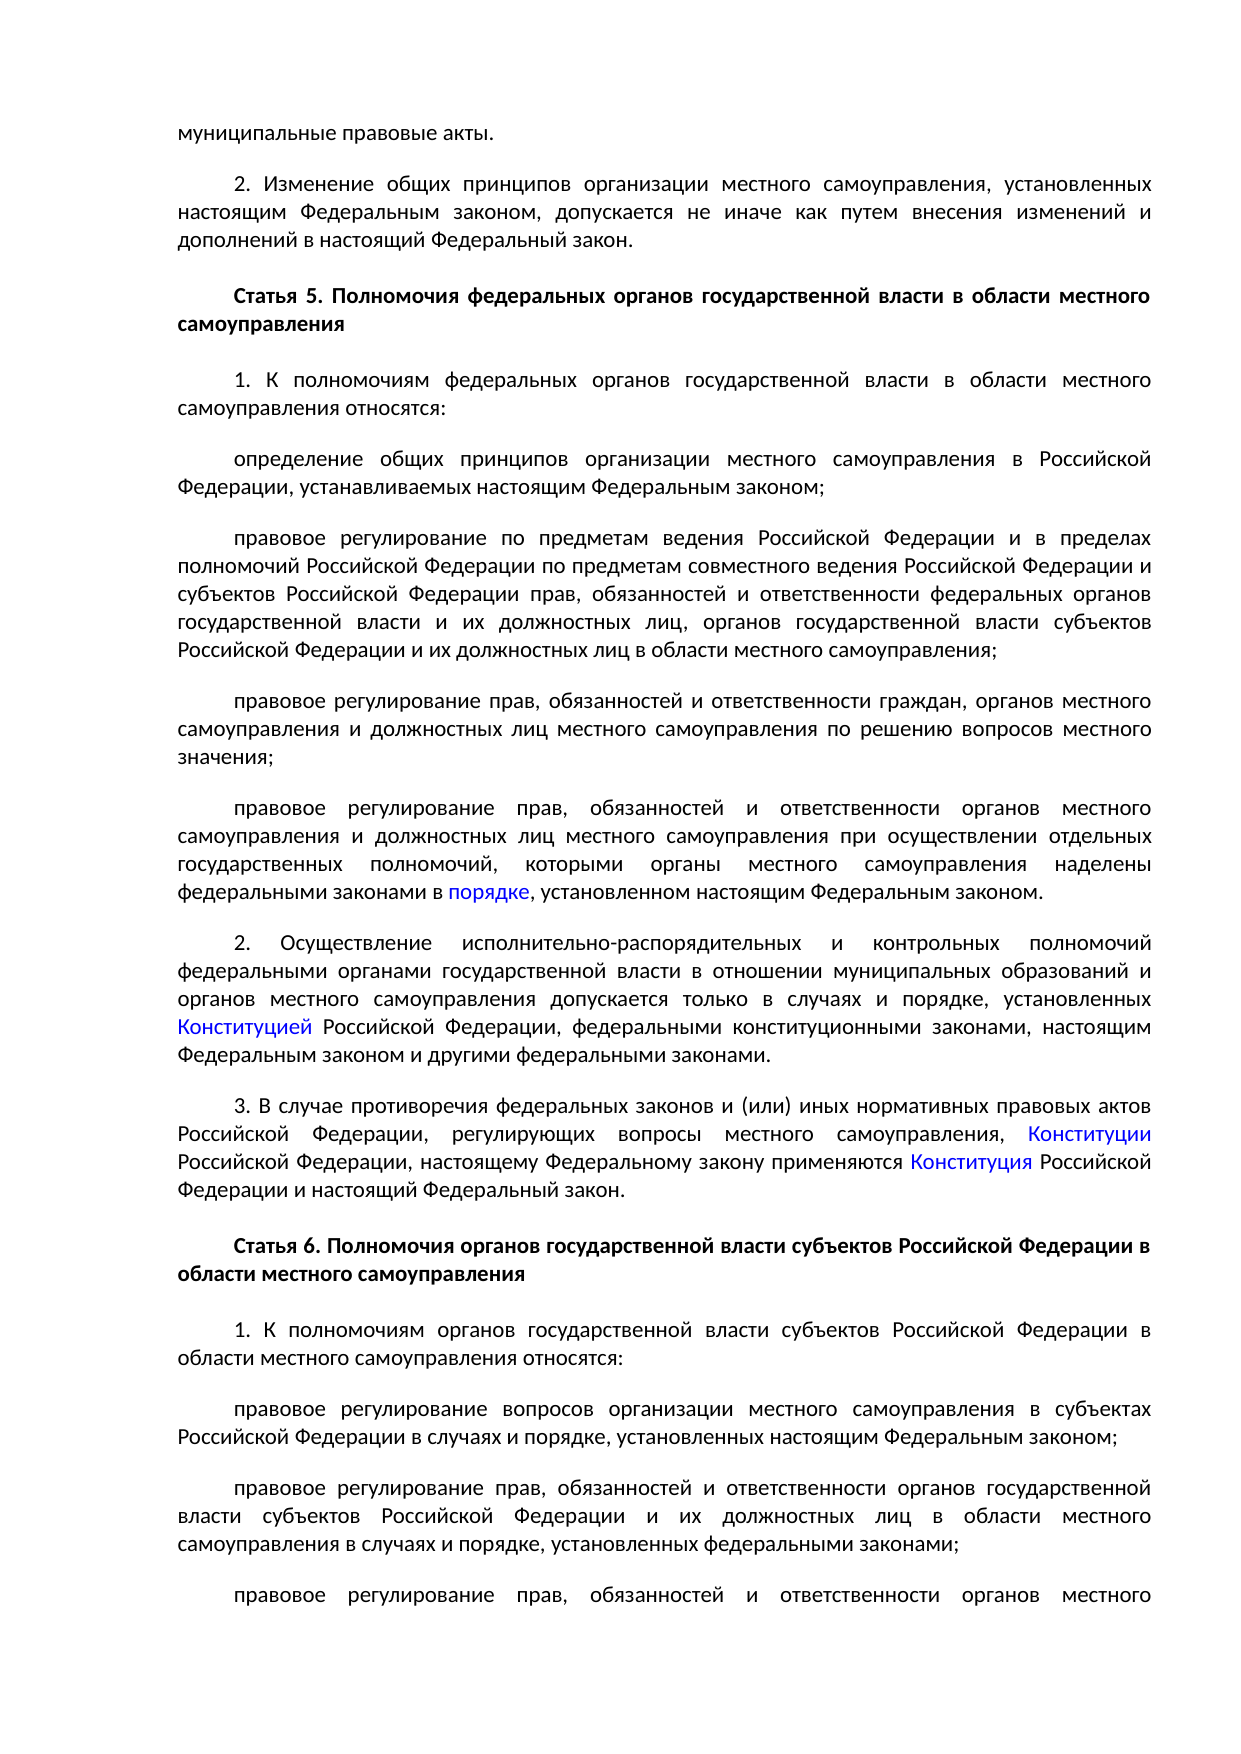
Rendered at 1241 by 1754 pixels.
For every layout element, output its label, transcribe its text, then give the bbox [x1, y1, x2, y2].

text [177, 1580, 1152, 1608]
text 2. Изменение общих принципов организации местного самоуправления, установленных настоящим Федеральным законом, допускается не иначе как путем внесения изменений и дополнений в настоящий Федеральный закон. [177, 169, 1152, 253]
text 1. К полномочиям федеральных органов государственной власти в области местного самоуправления относятся: [177, 365, 1152, 421]
title Статья 6. Полномочия органов государственной власти субъектов Российской Федерации в области местного самоуправления [177, 1231, 1152, 1287]
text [177, 118, 1152, 146]
text 3. В случае противоречия федеральных законов и (или) иных нормативных правовых актов Российской Федерации, регулирующих вопросы местного самоуправления, Конституции Российской Федерации, настоящему Федеральному закону применяются Конституция Российской Федерации и настоящий Федеральный закон. [177, 1091, 1152, 1203]
text правовое регулирование по предметам ведения Российской Федерации и в пределах полномочий Российской Федерации по предметам совместного ведения Российской Федерации и субъектов Российской Федерации прав, обязанностей и ответственности федеральных органов государственной власти и их должностных лиц, органов государственной власти субъектов Российской Федерации и их должностных лиц в области местного самоуправления; [177, 523, 1152, 663]
text 1. К полномочиям органов государственной власти субъектов Российской Федерации в области местного самоуправления относятся: [177, 1315, 1152, 1371]
text правовое регулирование прав, обязанностей и ответственности граждан, органов местного самоуправления и должностных лиц местного самоуправления по решению вопросов местного значения; [177, 686, 1152, 770]
text правовое регулирование вопросов организации местного самоуправления в субъектах Российской Федерации в случаях и порядке, установленных настоящим Федеральным законом; [177, 1394, 1152, 1450]
text определение общих принципов организации местного самоуправления в Российской Федерации, устанавливаемых настоящим Федеральным законом; [177, 444, 1152, 500]
text правовое регулирование прав, обязанностей и ответственности органов местного самоуправления и должностных лиц местного самоуправления при осуществлении отдельных государственных полномочий, которыми органы местного самоуправления наделены федеральными законами в порядке, установленном настоящим Федеральным законом. [177, 793, 1152, 905]
text правовое регулирование прав, обязанностей и ответственности органов государственной власти субъектов Российской Федерации и их должностных лиц в области местного самоуправления в случаях и порядке, установленных федеральными законами; [177, 1473, 1152, 1557]
title Статья 5. Полномочия федеральных органов государственной власти в области местного самоуправления [177, 281, 1152, 337]
text 2. Осуществление исполнительно-распорядительных и контрольных полномочий федеральными органами государственной власти в отношении муниципальных образований и органов местного самоуправления допускается только в случаях и порядке, установленных Конституцией Российской Федерации, федеральными конституционными законами, настоящим Федеральным законом и другими федеральными законами. [177, 928, 1152, 1068]
